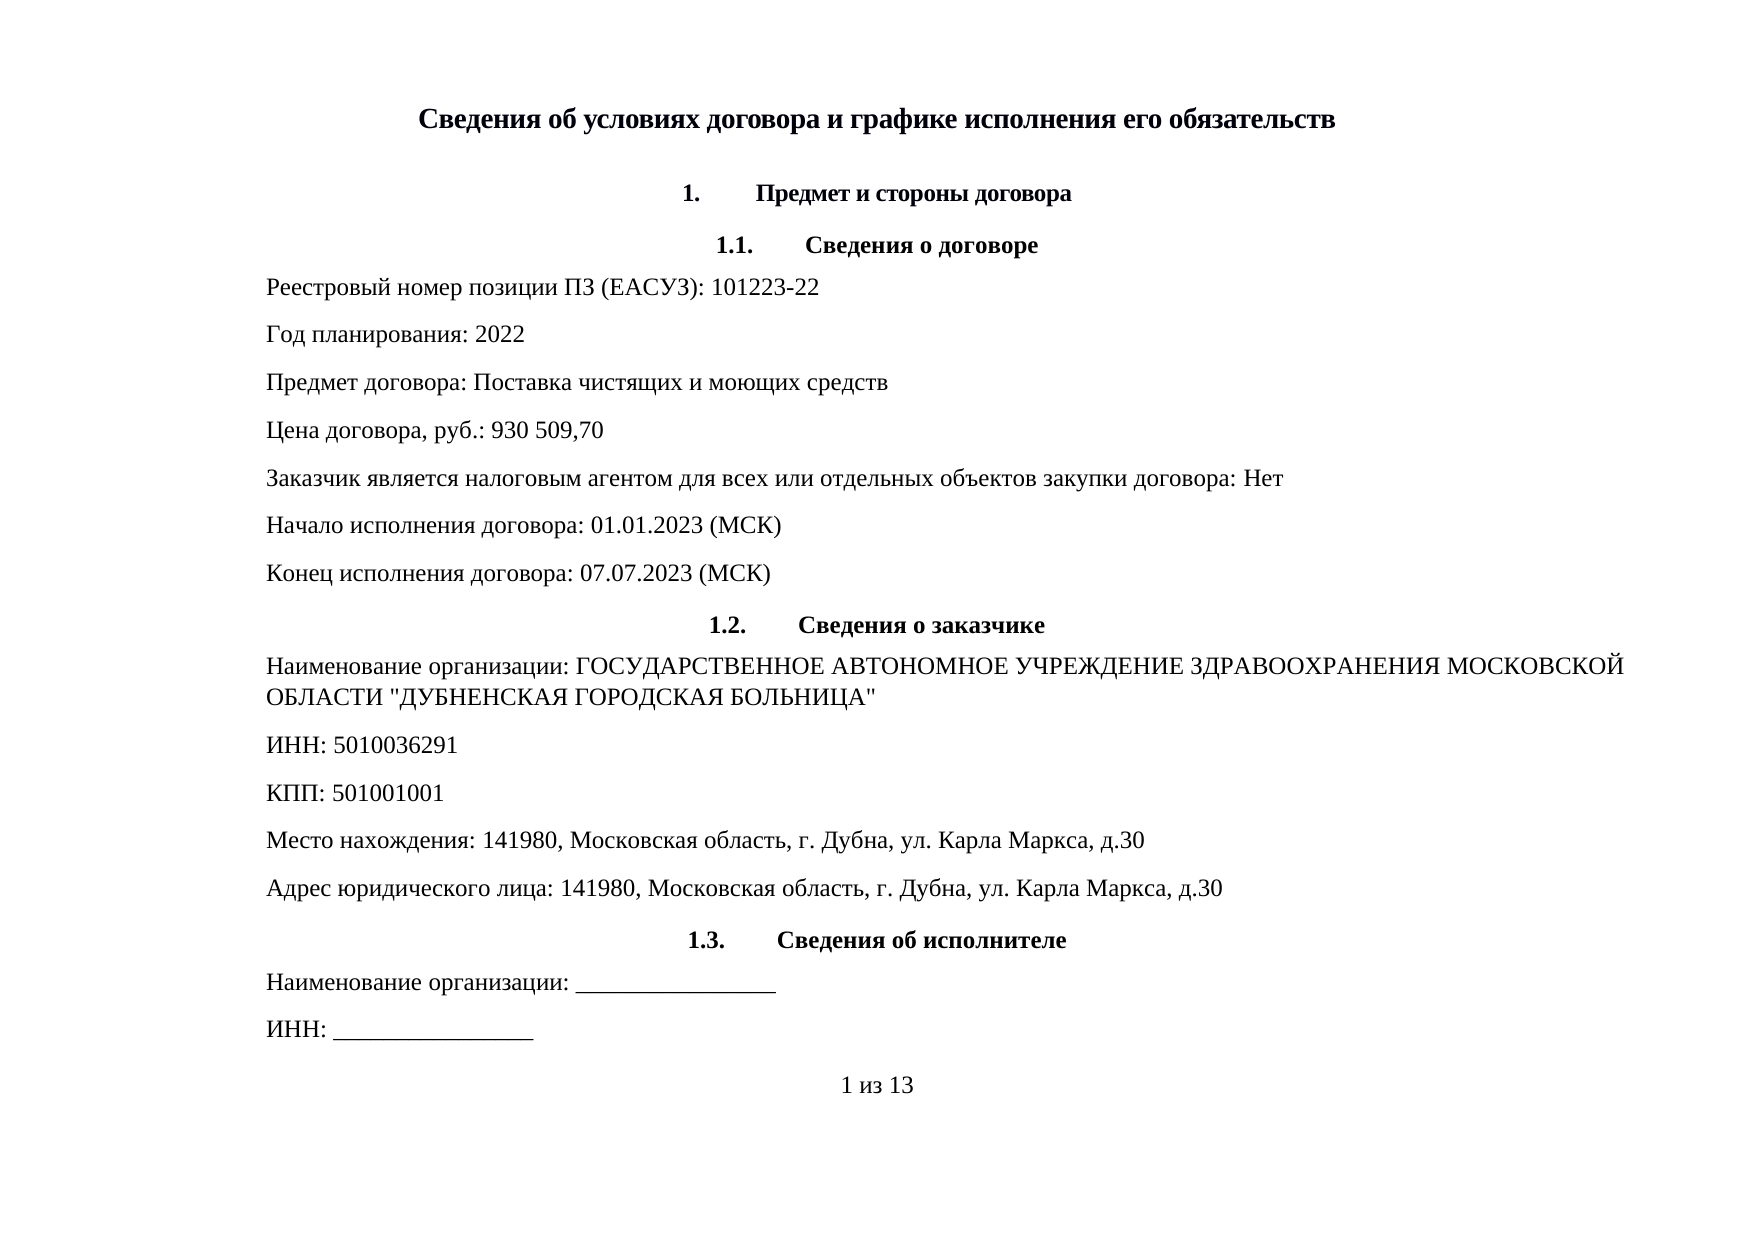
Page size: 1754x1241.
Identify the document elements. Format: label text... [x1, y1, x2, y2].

text КПП: 501001001 [266, 778, 1636, 807]
text Адрес юридического лица: 141980, Московская область, г. Дубна, ул. Карла Маркса, д.30 [266, 873, 1636, 902]
subtitle Предмет и стороны договора [118, 178, 1636, 207]
text Предмет договора: Поставка чистящих и моющих средств [266, 367, 1636, 396]
subtitle Сведения об исполнителе [118, 925, 1636, 954]
text ИНН: ________________ [266, 1014, 1636, 1043]
text Реестровый номер позиции ПЗ (ЕАСУЗ): 101223-22 [266, 272, 1636, 301]
text Начало исполнения договора: 01.01.2023 (МСК) [266, 510, 1636, 539]
text Конец исполнения договора: 07.07.2023 (МСК) [266, 558, 1636, 587]
subtitle Сведения о заказчике [118, 610, 1636, 639]
text Наименование организации: ГОСУДАРСТВЕННОЕ АВТОНОМНОЕ УЧРЕЖДЕНИЕ ЗДРАВООХРАНЕНИЯ МОСКОВСКОЙ ОБЛАСТИ "ДУБНЕНСКАЯ ГОРОДСКАЯ БОЛЬНИЦА" [266, 651, 1636, 711]
text Год планирования: 2022 [266, 319, 1636, 348]
text ИНН: 5010036291 [266, 730, 1636, 759]
text Заказчик является налоговым агентом для всех или отдельных объектов закупки договора: Нет [266, 463, 1636, 491]
text Место нахождения: 141980, Московская область, г. Дубна, ул. Карла Маркса, д.30 [266, 826, 1636, 854]
text Наименование организации: ________________ [266, 967, 1636, 995]
subtitle Сведения об условиях договора и графике исполнения его обязательств [118, 101, 1636, 134]
text Цена договора, руб.: 930 509,70 [266, 415, 1636, 444]
subtitle Сведения о договоре [118, 230, 1636, 259]
